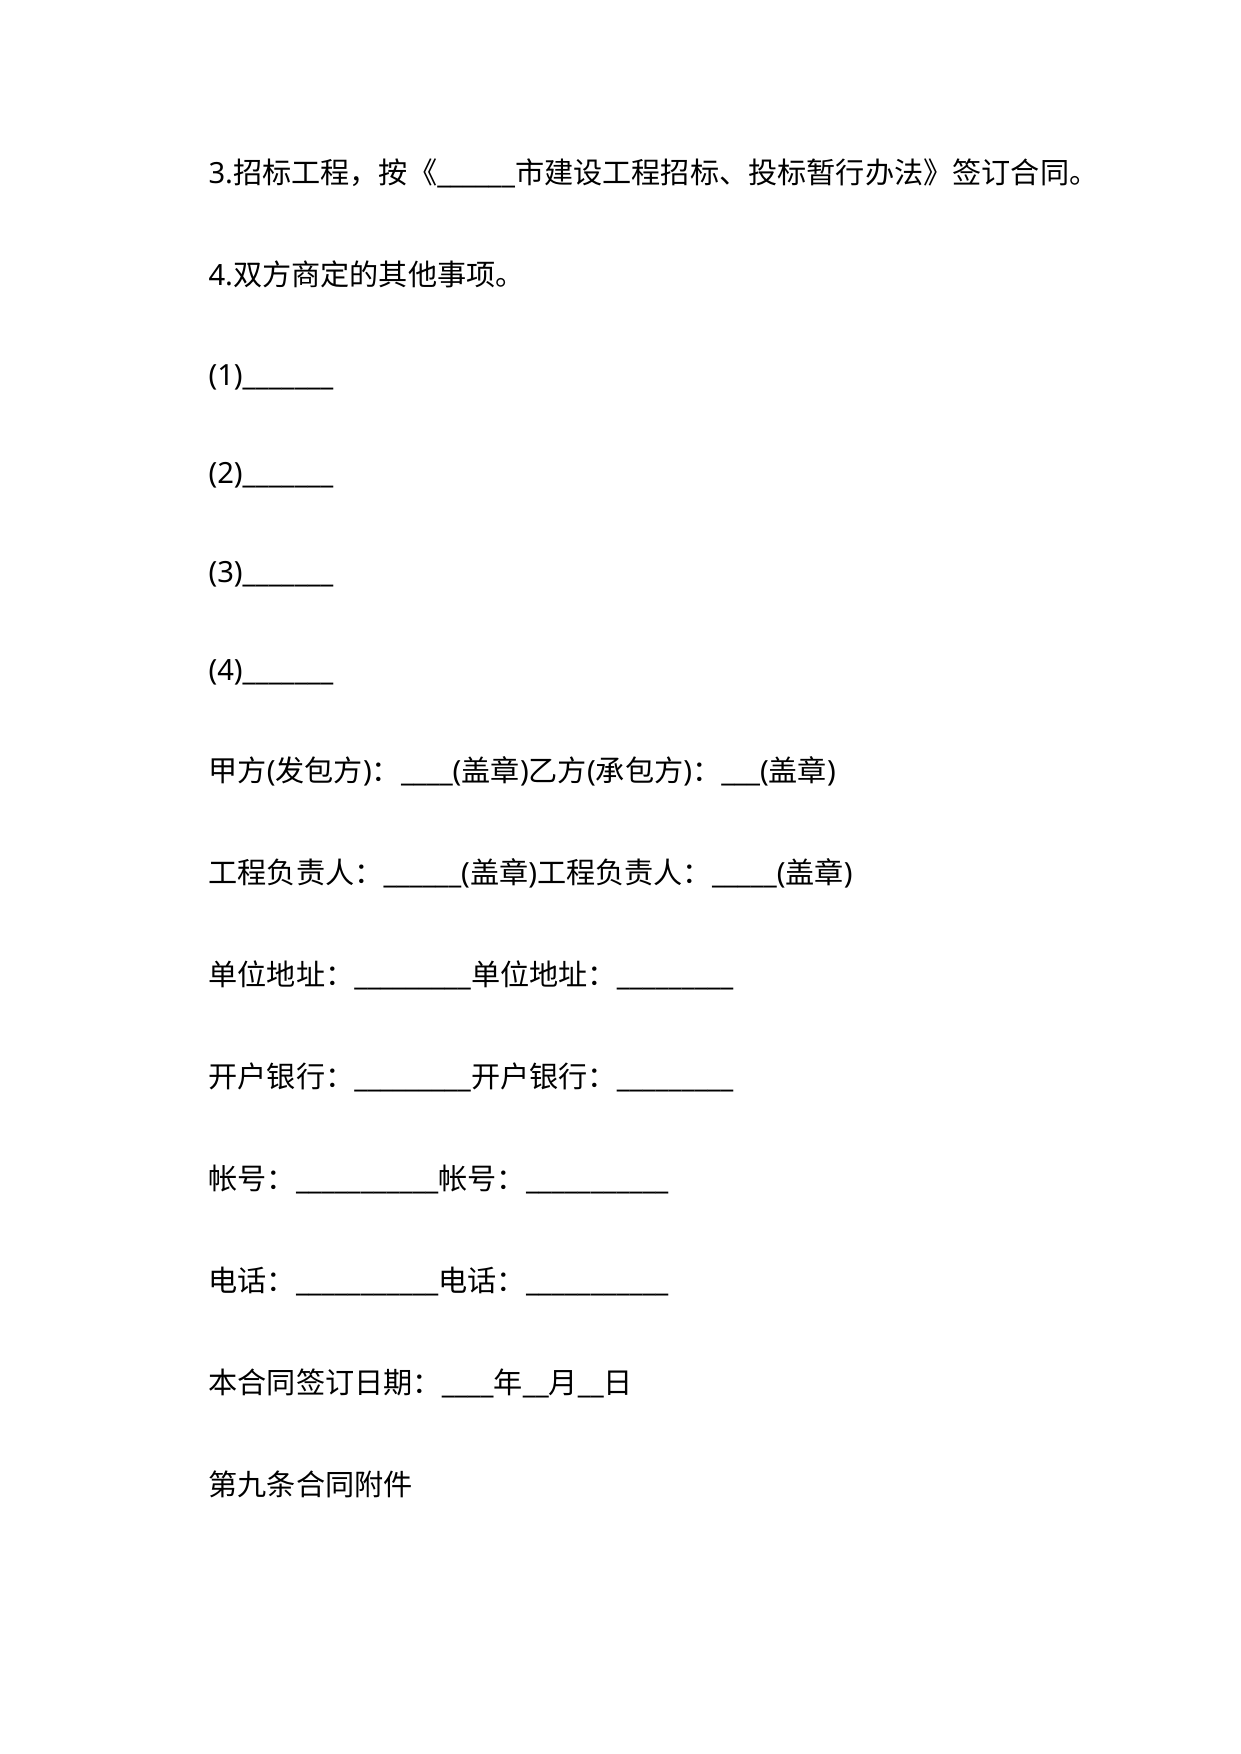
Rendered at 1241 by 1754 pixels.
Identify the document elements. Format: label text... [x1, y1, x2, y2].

text 帐号：___________帐号：___________ [150, 1156, 1090, 1198]
text (4)_______ [150, 649, 1090, 689]
text (1)_______ [150, 354, 1090, 394]
text (2)_______ [150, 452, 1090, 492]
text 甲方(发包方)：____(盖章)乙方(承包方)：___(盖章) [150, 748, 1090, 790]
text 3.招标工程，按《______市建设工程招标、投标暂行办法》签订合同。 [150, 150, 1090, 192]
text 第九条合同附件 [150, 1462, 1090, 1504]
text (3)_______ [150, 551, 1090, 591]
text 单位地址：_________单位地址：_________ [150, 952, 1090, 994]
text 电话：___________电话：___________ [150, 1258, 1090, 1300]
text 4.双方商定的其他事项。 [150, 252, 1090, 294]
text 工程负责人：______(盖章)工程负责人：_____(盖章) [150, 850, 1090, 892]
text 本合同签订日期：____年__月__日 [150, 1359, 1090, 1402]
text 开户银行：_________开户银行：_________ [150, 1054, 1090, 1096]
